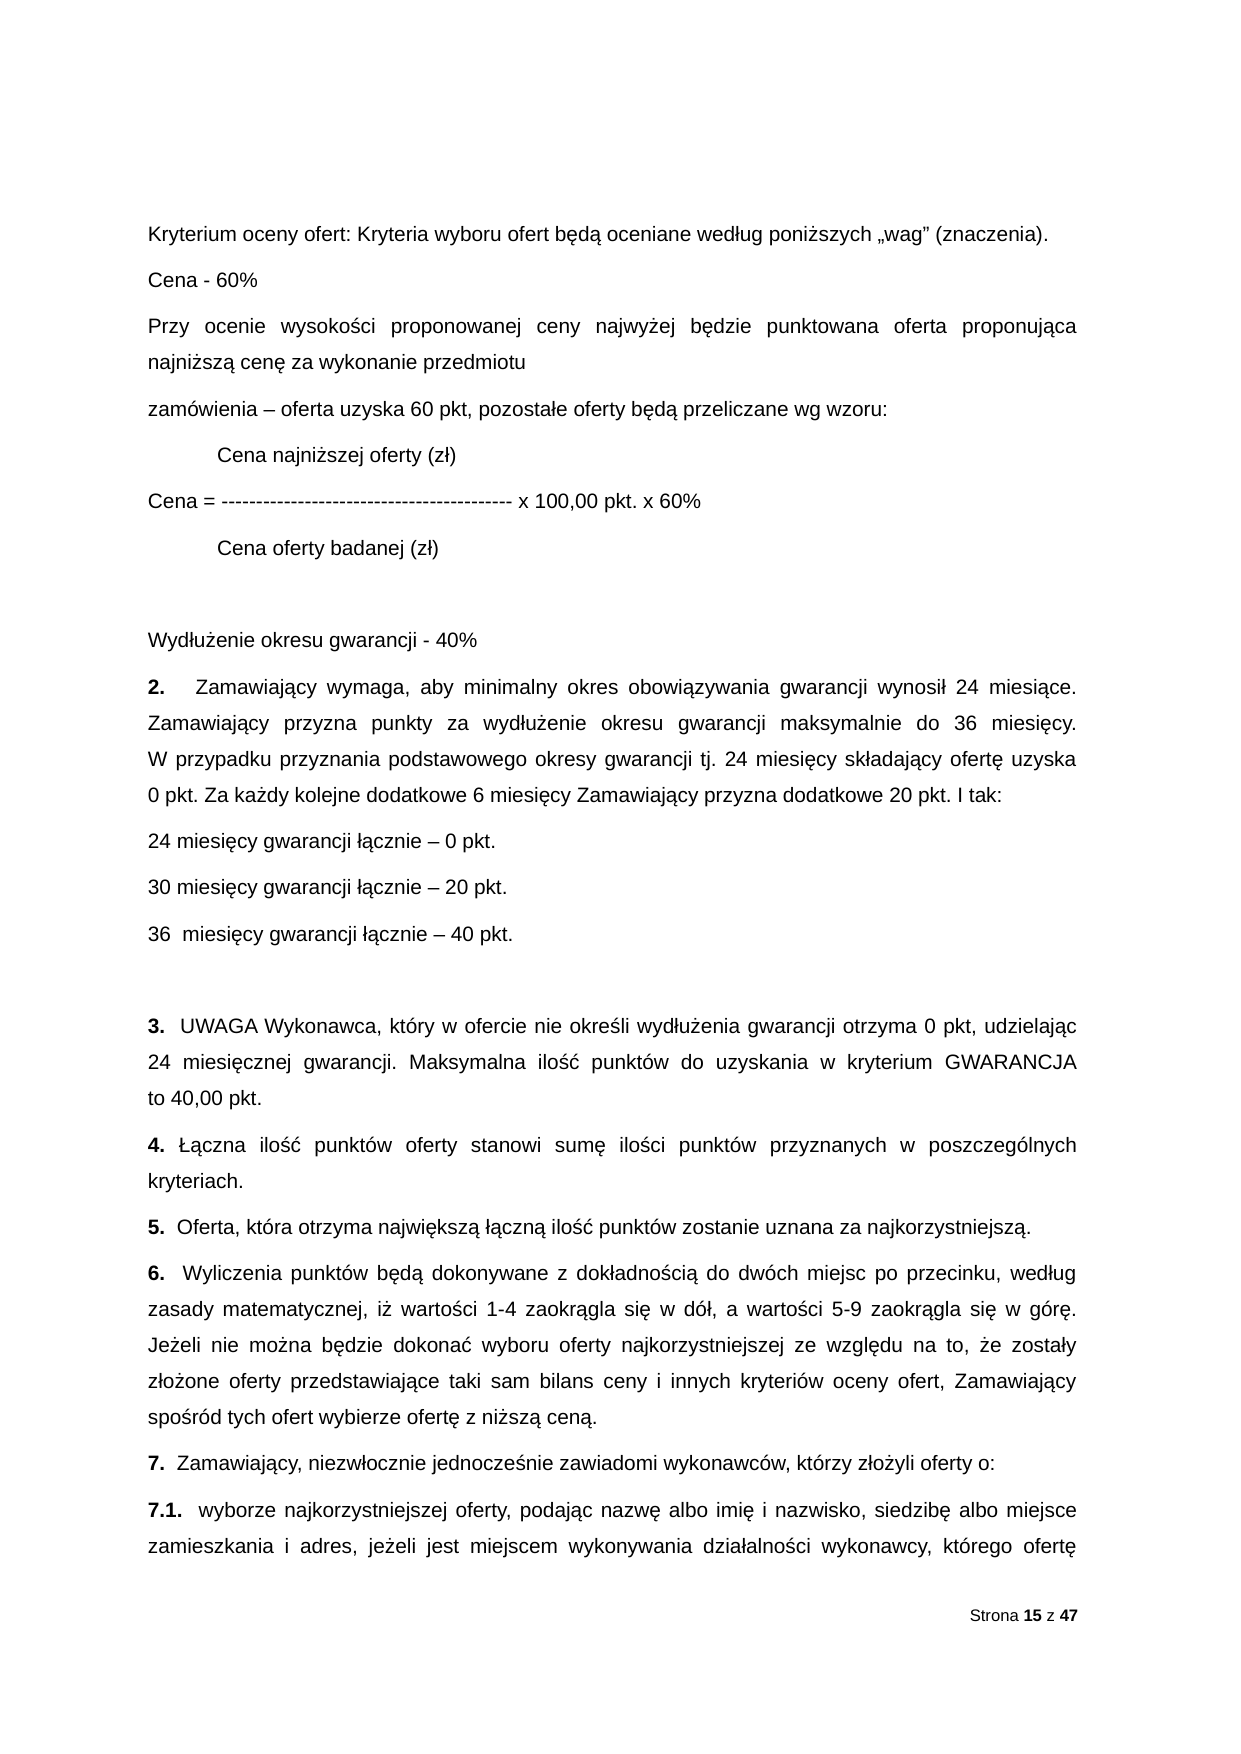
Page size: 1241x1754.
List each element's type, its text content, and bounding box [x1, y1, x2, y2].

text Kryterium oceny ofert: Kryteria wyboru ofert będą oceniane według poniższych „wag” (znaczenia). [148, 222, 1078, 246]
text 36 miesięcy gwarancji łącznie – 40 pkt. [148, 922, 1078, 946]
text 30 miesięcy gwarancji łącznie – 20 pkt. [148, 875, 1078, 899]
text Wydłużenie okresu gwarancji - 40% [148, 628, 1078, 652]
text 2. Zamawiający wymaga, aby minimalny okres obowiązywania gwarancji wynosił 24 miesiące. Zamawiający przyzna punkty za wydłużenie okresu gwarancji maksymalnie do 36 miesięcy. W przypadku przyznania podstawowego okresy gwarancji tj. 24 miesięcy składający ofertę uzyska 0 pkt. Za każdy kolejne dodatkowe 6 miesięcy Zamawiający przyzna dodatkowe 20 pkt. I tak: [148, 675, 1078, 806]
text Przy ocenie wysokości proponowanej ceny najwyżej będzie punktowana oferta proponująca najniższą cenę za wykonanie przedmiotu [148, 314, 1078, 374]
text 24 miesięcy gwarancji łącznie – 0 pkt. [148, 829, 1078, 853]
text 3. UWAGA Wykonawca, który w ofercie nie określi wydłużenia gwarancji otrzyma 0 pkt, udzielając 24 miesięcznej gwarancji. Maksymalna ilość punktów do uzyskania w kryterium GWARANCJA to 40,00 pkt. [148, 1014, 1078, 1110]
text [148, 1498, 1078, 1557]
text zamówienia – oferta uzyska 60 pkt, pozostałe oferty będą przeliczane wg wzoru: [148, 397, 1078, 421]
text Cena = ------------------------------------------ x 100,00 pkt. x 60% [148, 489, 1078, 513]
text Cena najniższej oferty (zł) [148, 443, 1078, 467]
text 4. Łączna ilość punktów oferty stanowi sumę ilości punktów przyznanych w poszczególnych kryteriach. [148, 1132, 1078, 1192]
text 5. Oferta, która otrzyma największą łączną ilość punktów zostanie uznana za najkorzystniejszą. [148, 1215, 1078, 1239]
text Cena - 60% [148, 268, 1078, 292]
text 7. Zamawiający, niezwłocznie jednocześnie zawiadomi wykonawców, którzy złożyli oferty o: [148, 1451, 1078, 1475]
text 6. Wyliczenia punktów będą dokonywane z dokładnością do dwóch miejsc po przecinku, według zasady matematycznej, iż wartości 1-4 zaokrągla się w dół, a wartości 5-9 zaokrągla się w górę. Jeżeli nie można będzie dokonać wyboru oferty najkorzystniejszej ze względu na to, że zostały złożone oferty przedstawiające taki sam bilans ceny i innych kryteriów oceny ofert, Zamawiający spośród tych ofert wybierze ofertę z niższą ceną. [148, 1261, 1078, 1429]
text Cena oferty badanej (zł) [148, 536, 1078, 559]
